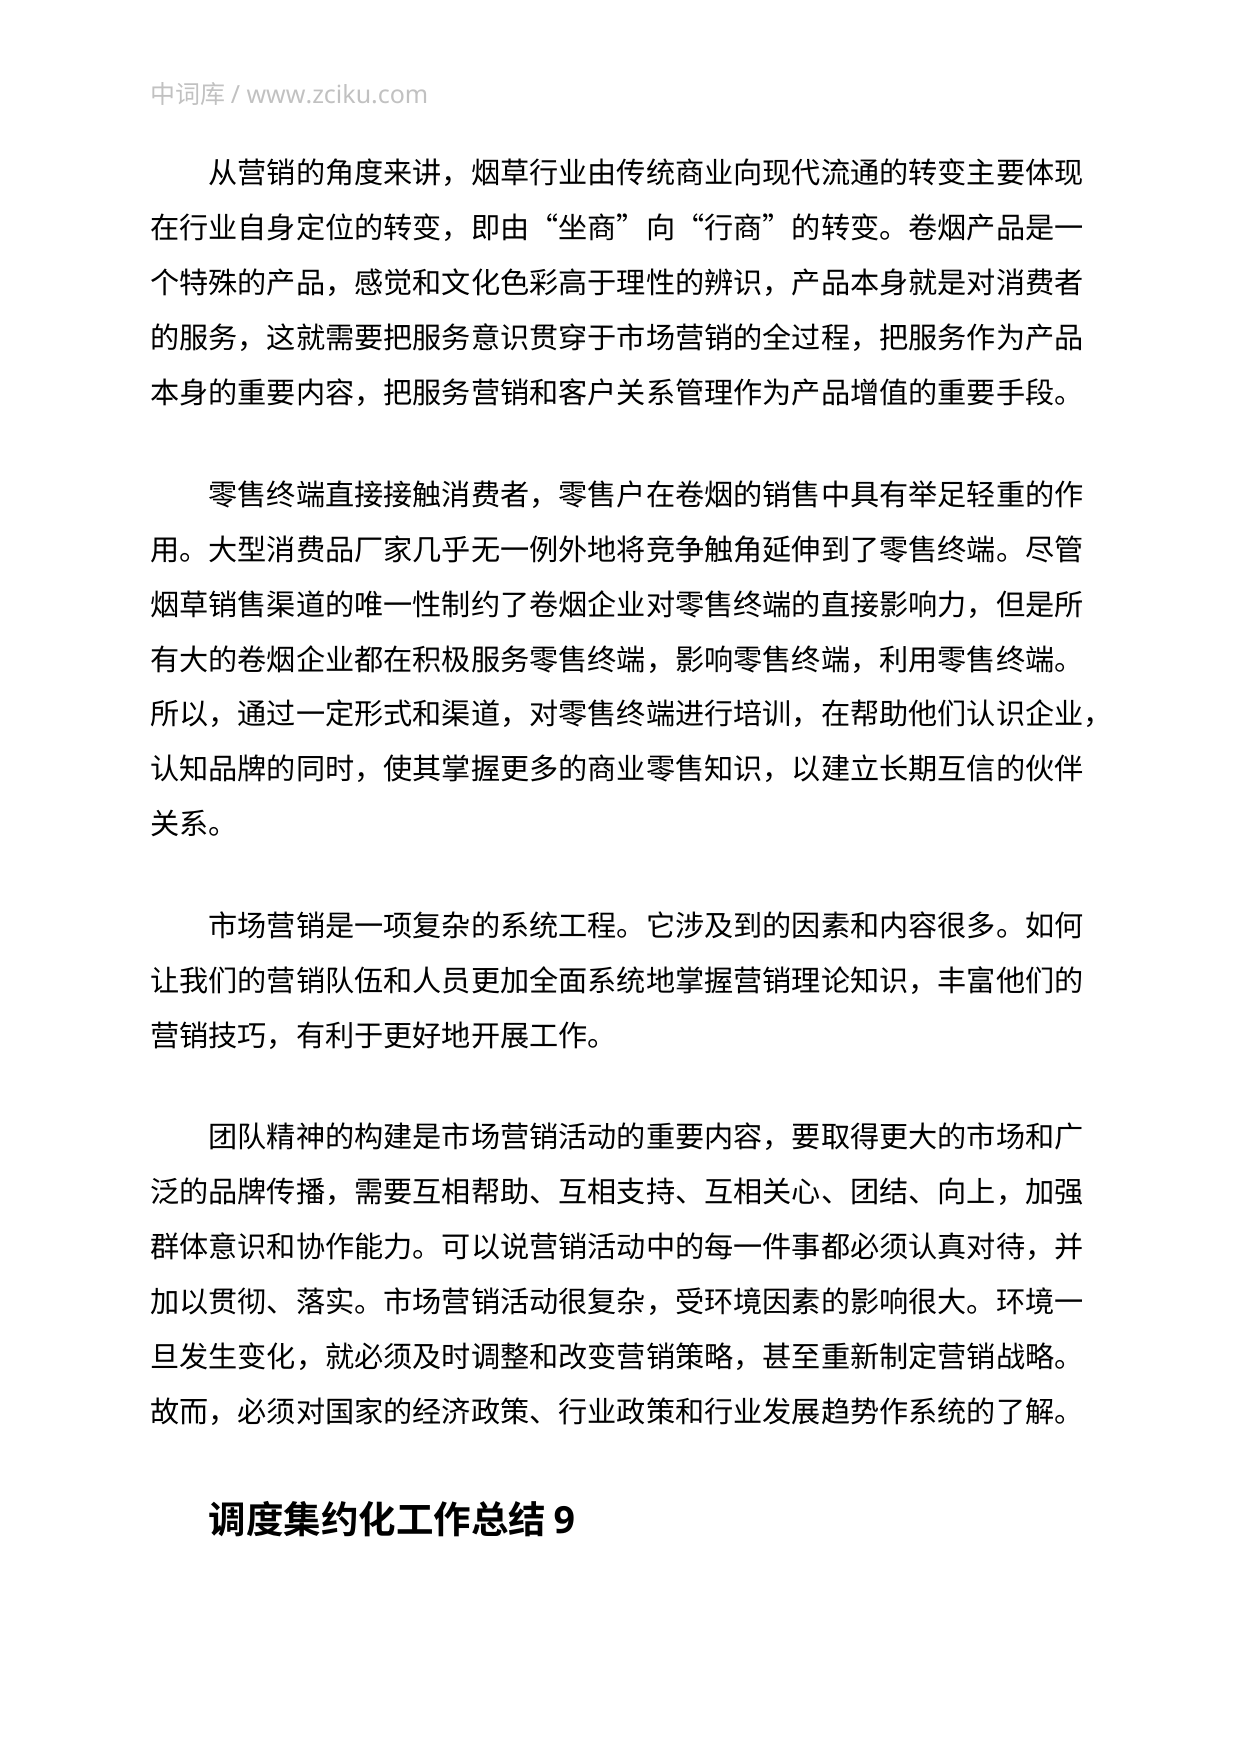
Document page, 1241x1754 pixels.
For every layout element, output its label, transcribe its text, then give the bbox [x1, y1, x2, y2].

text 市场营销是一项复杂的系统工程。它涉及到的因素和内容很多。如何让我们的营销队伍和人员更加全面系统地掌握营销理论知识，丰富他们的营销技巧，有利于更好地开展工作。 [150, 902, 1090, 1054]
text 团队精神的构建是市场营销活动的重要内容，要取得更大的市场和广泛的品牌传播，需要互相帮助、互相支持、互相关心、团结、向上，加强群体意识和协作能力。可以说营销活动中的每一件事都必须认真对待，并加以贯彻、落实。市场营销活动很复杂，受环境因素的影响很大。环境一旦发生变化，就必须及时调整和改变营销策略，甚至重新制定营销战略。故而，必须对国家的经济政策、行业政策和行业发展趋势作系统的了解。 [150, 1114, 1090, 1431]
text 调度集约化工作总结9 [150, 1490, 1090, 1545]
text 零售终端直接接触消费者，零售户在卷烟的销售中具有举足轻重的作用。大型消费品厂家几乎无一例外地将竞争触角延伸到了零售终端。尽管烟草销售渠道的唯一性制约了卷烟企业对零售终端的直接影响力，但是所有大的卷烟企业都在积极服务零售终端，影响零售终端，利用零售终端。所以，通过一定形式和渠道，对零售终端进行培训，在帮助他们认识企业，认知品牌的同时，使其掌握更多的商业零售知识，以建立长期互信的伙伴关系。 [150, 471, 1090, 843]
text 从营销的角度来讲，烟草行业由传统商业向现代流通的转变主要体现在行业自身定位的转变，即由“坐商”向“行商”的转变。卷烟产品是一个特殊的产品，感觉和文化色彩高于理性的辨识，产品本身就是对消费者的服务，这就需要把服务意识贯穿于市场营销的全过程，把服务作为产品本身的重要内容，把服务营销和客户关系管理作为产品增值的重要手段。 [150, 150, 1090, 412]
